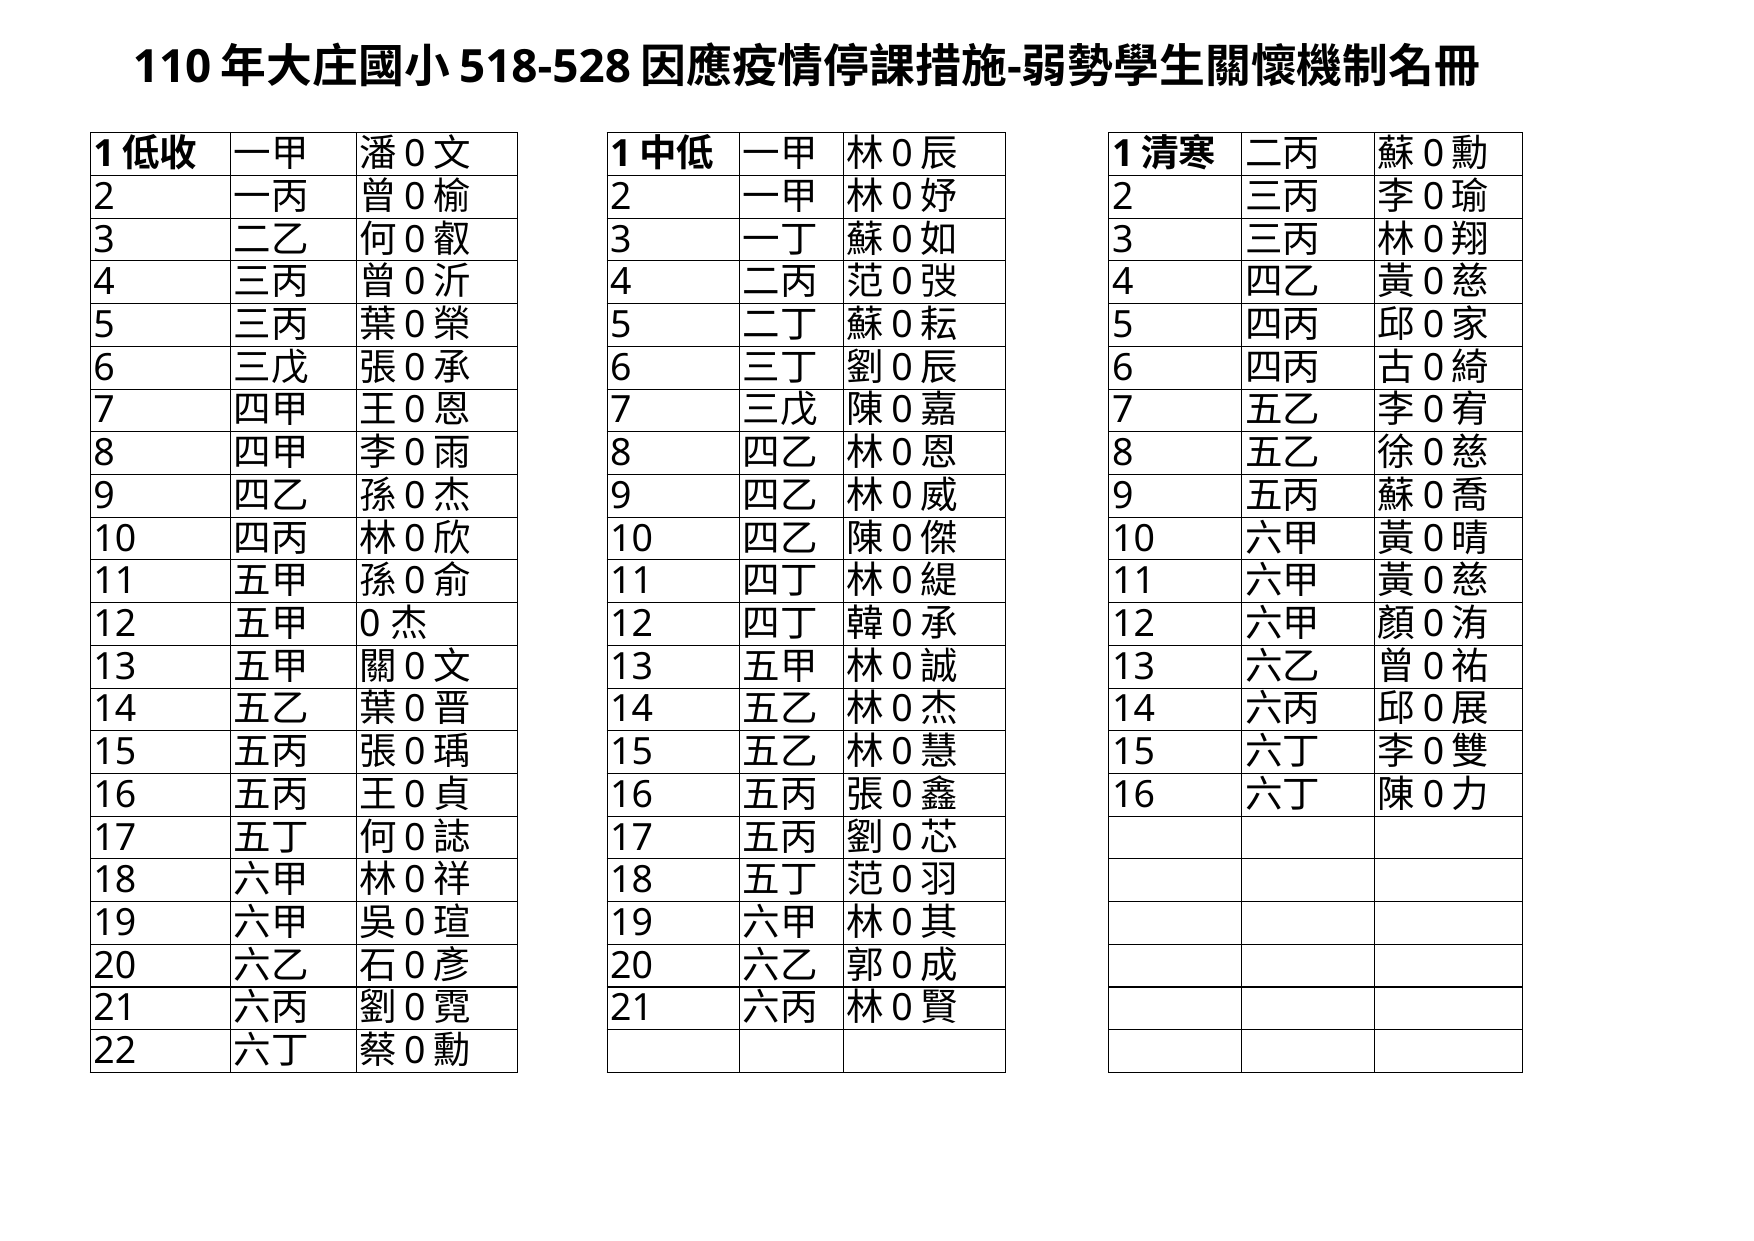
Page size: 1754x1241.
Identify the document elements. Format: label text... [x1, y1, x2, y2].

table_cell 古0綺 [1375, 347, 1522, 388]
table_cell 16 [91, 774, 230, 816]
table_cell [1109, 1030, 1241, 1072]
table_cell 14 [608, 689, 739, 730]
table_cell 四丙 [1242, 304, 1374, 346]
table_cell 3 [1109, 219, 1241, 260]
table_cell 六丁 [231, 1030, 356, 1072]
table_cell 李0宥 [1375, 390, 1522, 431]
table_cell 黃0慈 [1375, 261, 1522, 303]
table_cell [1006, 175, 1108, 218]
table_cell 曾0沂 [357, 261, 517, 303]
table_cell 李0瑜 [1375, 176, 1522, 218]
table_cell 六乙 [1242, 646, 1374, 687]
table_cell [1242, 817, 1374, 858]
table_cell 五甲 [231, 603, 356, 645]
table_cell 17 [608, 817, 739, 858]
table_cell [518, 559, 607, 602]
table_cell 二乙 [231, 219, 356, 260]
table_cell 五丙 [740, 817, 843, 858]
table_cell [1375, 817, 1522, 858]
table_cell 三丁 [740, 347, 843, 388]
table_cell 五甲 [231, 560, 356, 602]
table_cell 18 [91, 859, 230, 901]
table_cell [1006, 602, 1108, 645]
table_cell 三丙 [231, 261, 356, 303]
table_cell 五丙 [1242, 475, 1374, 517]
table_cell 四乙 [231, 475, 356, 517]
table_cell 四乙 [740, 432, 843, 474]
table_cell 石0彥 [357, 945, 517, 986]
table_cell 黃0慈 [1375, 560, 1522, 602]
table_cell 10 [91, 518, 230, 559]
table_cell 5 [1109, 304, 1241, 346]
table_cell 13 [1109, 646, 1241, 687]
table_cell [518, 730, 607, 773]
table_cell [518, 858, 607, 901]
table_cell 8 [608, 432, 739, 474]
table_cell 林0慧 [844, 731, 1005, 773]
table_cell 10 [608, 518, 739, 559]
table_cell 3 [91, 219, 230, 260]
table_cell 林0賢 [844, 988, 1005, 1029]
table_cell 14 [1109, 689, 1241, 730]
table_cell 8 [1109, 432, 1241, 474]
table_cell 林0恩 [844, 432, 1005, 474]
table_cell [518, 773, 607, 816]
table_cell 6 [608, 347, 739, 388]
table_cell 19 [91, 902, 230, 944]
table_cell 李0雙 [1375, 731, 1522, 773]
table_cell 9 [1109, 475, 1241, 517]
table_cell 12 [91, 603, 230, 645]
table_cell [518, 688, 607, 730]
table_cell 5 [608, 304, 739, 346]
table_cell 劉0芯 [844, 817, 1005, 858]
table_cell 7 [91, 390, 230, 431]
table_cell 9 [608, 475, 739, 517]
table_cell 葉0榮 [357, 304, 517, 346]
table_cell 二丙 [740, 261, 843, 303]
table_cell 11 [91, 560, 230, 602]
table_cell 19 [608, 902, 739, 944]
table_cell 林0誠 [844, 646, 1005, 687]
table_cell [1006, 474, 1108, 517]
table_cell 21 [608, 988, 739, 1029]
table_cell [1375, 859, 1522, 901]
table_cell 20 [608, 945, 739, 986]
table_cell [1109, 945, 1241, 986]
table_cell [518, 132, 607, 175]
table_cell 0 杰 [357, 603, 517, 645]
table_cell 林0杰 [844, 689, 1005, 730]
table_cell 3 [608, 219, 739, 260]
table_cell [844, 1030, 1005, 1072]
table_cell [1375, 988, 1522, 1029]
table_cell 6 [91, 347, 230, 388]
table_cell 7 [608, 390, 739, 431]
table_cell 17 [91, 817, 230, 858]
table_cell 林0祥 [357, 859, 517, 901]
table_cell [1006, 132, 1108, 175]
table_cell 五乙 [1242, 390, 1374, 431]
table_cell 孫0俞 [357, 560, 517, 602]
table_cell 4 [1109, 261, 1241, 303]
table_cell 王0貞 [357, 774, 517, 816]
table_cell [1006, 346, 1108, 388]
table_cell 13 [91, 646, 230, 687]
table_cell [1109, 902, 1241, 944]
table_cell 顏0洧 [1375, 603, 1522, 645]
table_cell 六丙 [740, 988, 843, 1029]
table_cell 五丙 [740, 774, 843, 816]
table_cell 林0辰 [844, 133, 1005, 175]
table_cell 張0瑀 [357, 731, 517, 773]
table_cell 五乙 [1242, 432, 1374, 474]
table_cell 14 [91, 689, 230, 730]
table_cell [518, 474, 607, 517]
table_cell [518, 389, 607, 431]
table_cell 六甲 [1242, 560, 1374, 602]
table_cell 林0威 [844, 475, 1005, 517]
table_cell [1006, 645, 1108, 687]
table_cell 六甲 [231, 859, 356, 901]
table_cell [518, 645, 607, 687]
table_cell 陳0力 [1375, 774, 1522, 816]
table_cell 22 [91, 1030, 230, 1072]
table_cell 2 [91, 176, 230, 218]
table_header 110年大庄國小518-528因應疫情停課措施-弱勢學生關懷機制名冊 [90, 42, 1522, 132]
table_cell [518, 175, 607, 218]
table_cell 蘇0勳 [1375, 133, 1522, 175]
table_cell 劉0辰 [844, 347, 1005, 388]
table_cell 9 [91, 475, 230, 517]
table_cell 1中低 [608, 133, 739, 175]
table_cell 五乙 [740, 689, 843, 730]
table_cell 1低收 [91, 133, 230, 175]
table_cell 五乙 [231, 689, 356, 730]
table_cell 五甲 [231, 646, 356, 687]
table_cell [518, 986, 607, 1029]
table_cell 四丙 [1242, 347, 1374, 388]
table_cell 二丙 [1242, 133, 1374, 175]
table_cell 10 [1109, 518, 1241, 559]
table_cell 1清寒 [1109, 133, 1241, 175]
table_cell [1006, 389, 1108, 431]
table_cell 12 [1109, 603, 1241, 645]
table_cell 一甲 [231, 133, 356, 175]
table_cell 18 [608, 859, 739, 901]
table_cell 孫0杰 [357, 475, 517, 517]
table_cell [1006, 816, 1108, 858]
table_cell 韓0承 [844, 603, 1005, 645]
table_cell 三戊 [231, 347, 356, 388]
table_cell 20 [91, 945, 230, 986]
table_cell [1109, 859, 1241, 901]
table_cell 13 [608, 646, 739, 687]
table_cell 8 [91, 432, 230, 474]
table_cell [1006, 1029, 1108, 1072]
table_cell 一甲 [740, 133, 843, 175]
table_cell 王0恩 [357, 390, 517, 431]
table_cell [518, 602, 607, 645]
table_cell 四乙 [740, 475, 843, 517]
table_cell [1242, 859, 1374, 901]
table_cell [1006, 858, 1108, 901]
table_cell [740, 1030, 843, 1072]
table_cell 范0羽 [844, 859, 1005, 901]
table_cell [1006, 431, 1108, 474]
table_cell 五丁 [231, 817, 356, 858]
table_cell 21 [91, 988, 230, 1029]
table_cell 六乙 [231, 945, 356, 986]
table_cell 16 [1109, 774, 1241, 816]
table_cell 一丁 [740, 219, 843, 260]
table_cell 二丁 [740, 304, 843, 346]
table_cell [1006, 901, 1108, 944]
table_cell [1375, 902, 1522, 944]
table_cell [1109, 988, 1241, 1029]
table_cell 張0鑫 [844, 774, 1005, 816]
table_cell 三丙 [1242, 176, 1374, 218]
table_cell 5 [91, 304, 230, 346]
table_cell 4 [608, 261, 739, 303]
table_cell 四丙 [231, 518, 356, 559]
table_cell 葉0晋 [357, 689, 517, 730]
table_cell [1006, 260, 1108, 303]
table_cell 范0弢 [844, 261, 1005, 303]
table_cell 蘇0如 [844, 219, 1005, 260]
table_cell 2 [608, 176, 739, 218]
table_cell 林0妤 [844, 176, 1005, 218]
table_cell 四丁 [740, 560, 843, 602]
table_cell 2 [1109, 176, 1241, 218]
table_cell [518, 218, 607, 260]
table_cell 吳0瑄 [357, 902, 517, 944]
table_cell 林0其 [844, 902, 1005, 944]
table_cell 7 [1109, 390, 1241, 431]
table_cell 6 [1109, 347, 1241, 388]
table_cell 五丙 [231, 731, 356, 773]
table_cell 六丁 [1242, 774, 1374, 816]
table_cell 蘇0喬 [1375, 475, 1522, 517]
table_cell [1006, 218, 1108, 260]
table_cell 六丙 [1242, 689, 1374, 730]
table_cell [1109, 817, 1241, 858]
table_cell 16 [608, 774, 739, 816]
table_cell 蘇0耘 [844, 304, 1005, 346]
table_cell 四乙 [740, 518, 843, 559]
table_cell [1006, 944, 1108, 986]
table_cell 六甲 [231, 902, 356, 944]
table_cell [518, 901, 607, 944]
table_cell [518, 260, 607, 303]
table_cell 何0叡 [357, 219, 517, 260]
table_cell 六甲 [1242, 518, 1374, 559]
table_cell 四甲 [231, 432, 356, 474]
table_cell 潘0文 [357, 133, 517, 175]
table_cell 五乙 [740, 731, 843, 773]
table_cell [1375, 945, 1522, 986]
table_cell 徐0慈 [1375, 432, 1522, 474]
table_cell 12 [608, 603, 739, 645]
table_cell 林0翔 [1375, 219, 1522, 260]
table_cell 邱0展 [1375, 689, 1522, 730]
table_cell [1006, 303, 1108, 346]
table_cell 五丙 [231, 774, 356, 816]
table_cell 郭0成 [844, 945, 1005, 986]
table_cell 15 [1109, 731, 1241, 773]
table_cell 11 [608, 560, 739, 602]
table_cell [1006, 688, 1108, 730]
table_cell 林0緹 [844, 560, 1005, 602]
table_cell 邱0家 [1375, 304, 1522, 346]
table_cell 五甲 [740, 646, 843, 687]
table_cell [1242, 945, 1374, 986]
table_cell [518, 1029, 607, 1072]
table_cell 六丙 [231, 988, 356, 1029]
table_cell 六乙 [740, 945, 843, 986]
table_cell 六甲 [740, 902, 843, 944]
table_cell [518, 346, 607, 388]
table_cell [1242, 902, 1374, 944]
table_cell 15 [608, 731, 739, 773]
table_cell 陳0嘉 [844, 390, 1005, 431]
table_cell 三丙 [231, 304, 356, 346]
table_cell [1242, 988, 1374, 1029]
table_cell 五丁 [740, 859, 843, 901]
table_cell [608, 1030, 739, 1072]
table_cell 蔡0勳 [357, 1030, 517, 1072]
table_cell 林0欣 [357, 518, 517, 559]
table_cell 六丁 [1242, 731, 1374, 773]
table_cell [1006, 517, 1108, 559]
table_cell [1006, 986, 1108, 1029]
table_cell [1375, 1030, 1522, 1072]
table_cell [518, 944, 607, 986]
table_cell 三戊 [740, 390, 843, 431]
table_cell 六甲 [1242, 603, 1374, 645]
table_cell [518, 517, 607, 559]
table_cell 李0雨 [357, 432, 517, 474]
table_cell 張0承 [357, 347, 517, 388]
table_cell 劉0霓 [357, 988, 517, 1029]
table_cell [1242, 1030, 1374, 1072]
table_cell [1006, 773, 1108, 816]
table_cell [518, 303, 607, 346]
table_cell 關0文 [357, 646, 517, 687]
table_cell 15 [91, 731, 230, 773]
table_cell 四甲 [231, 390, 356, 431]
table_cell 4 [91, 261, 230, 303]
table_cell [1006, 730, 1108, 773]
table_cell 陳0傑 [844, 518, 1005, 559]
table_cell 四乙 [1242, 261, 1374, 303]
table_cell 曾0榆 [357, 176, 517, 218]
table_cell 三丙 [1242, 219, 1374, 260]
table_cell 11 [1109, 560, 1241, 602]
table_cell 四丁 [740, 603, 843, 645]
table_cell [1006, 559, 1108, 602]
table_cell 黃0晴 [1375, 518, 1522, 559]
table_cell [518, 816, 607, 858]
table_cell [518, 431, 607, 474]
table_cell 一丙 [231, 176, 356, 218]
table_cell 曾0祐 [1375, 646, 1522, 687]
table_cell 何0誌 [357, 817, 517, 858]
table_cell 一甲 [740, 176, 843, 218]
